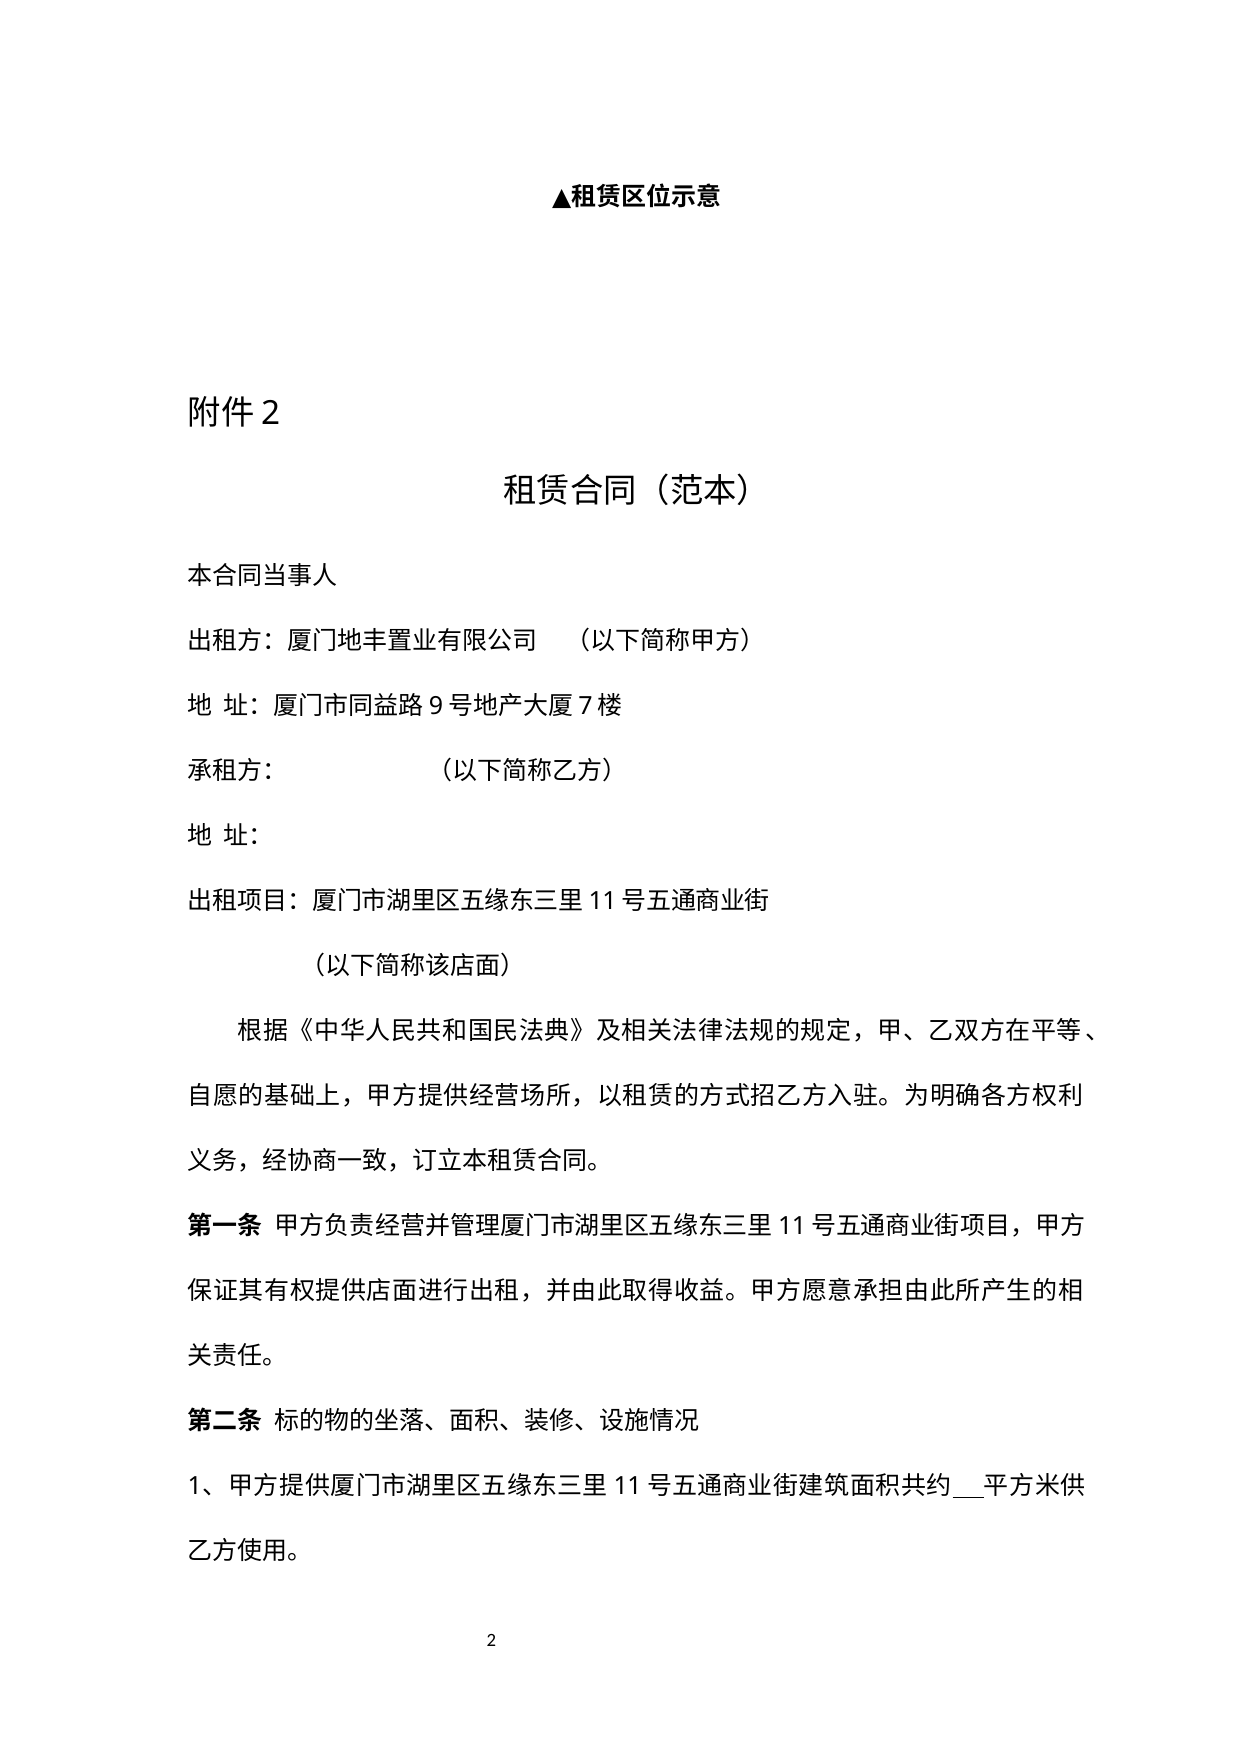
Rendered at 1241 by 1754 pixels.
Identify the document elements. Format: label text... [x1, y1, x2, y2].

subtitle 附件2 [187, 386, 1085, 434]
text 承租方： （以下简称乙方） [187, 736, 1085, 801]
text 出租方：厦门地丰置业有限公司 （以下简称甲方） [187, 606, 1085, 671]
text 第二条 标的物的坐落、面积、装修、设施情况 [187, 1386, 1085, 1451]
text ▲租赁区位示意 [187, 162, 1085, 227]
text 第一条 甲方负责经营并管理厦门市湖里区五缘东三里11号五通商业街项目，甲方保证其有权提供店面进行出租，并由此取得收益。甲方愿意承担由此所产生的相关责任。 [187, 1191, 1085, 1386]
text 1、甲方提供厦门市湖里区五缘东三里11号五通商业街建筑面积共约 平方米供乙方使用。 [187, 1451, 1085, 1581]
text 根据《中华人民共和国民法典》及相关法律法规的规定，甲、乙双方在平等、自愿的基础上，甲方提供经营场所，以租赁的方式招乙方入驻。为明确各方权利义务，经协商一致，订立本租赁合同。 [187, 996, 1085, 1191]
text 地 址： [187, 801, 1085, 866]
text 地 址：厦门市同益路9号地产大厦7楼 [187, 671, 1085, 736]
subtitle 租赁合同（范本） [187, 464, 1085, 512]
text 出租项目：厦门市湖里区五缘东三里11号五通商业街 [187, 866, 1085, 931]
text （以下简称该店面） [187, 931, 1085, 996]
text 本合同当事人 [187, 541, 1085, 606]
